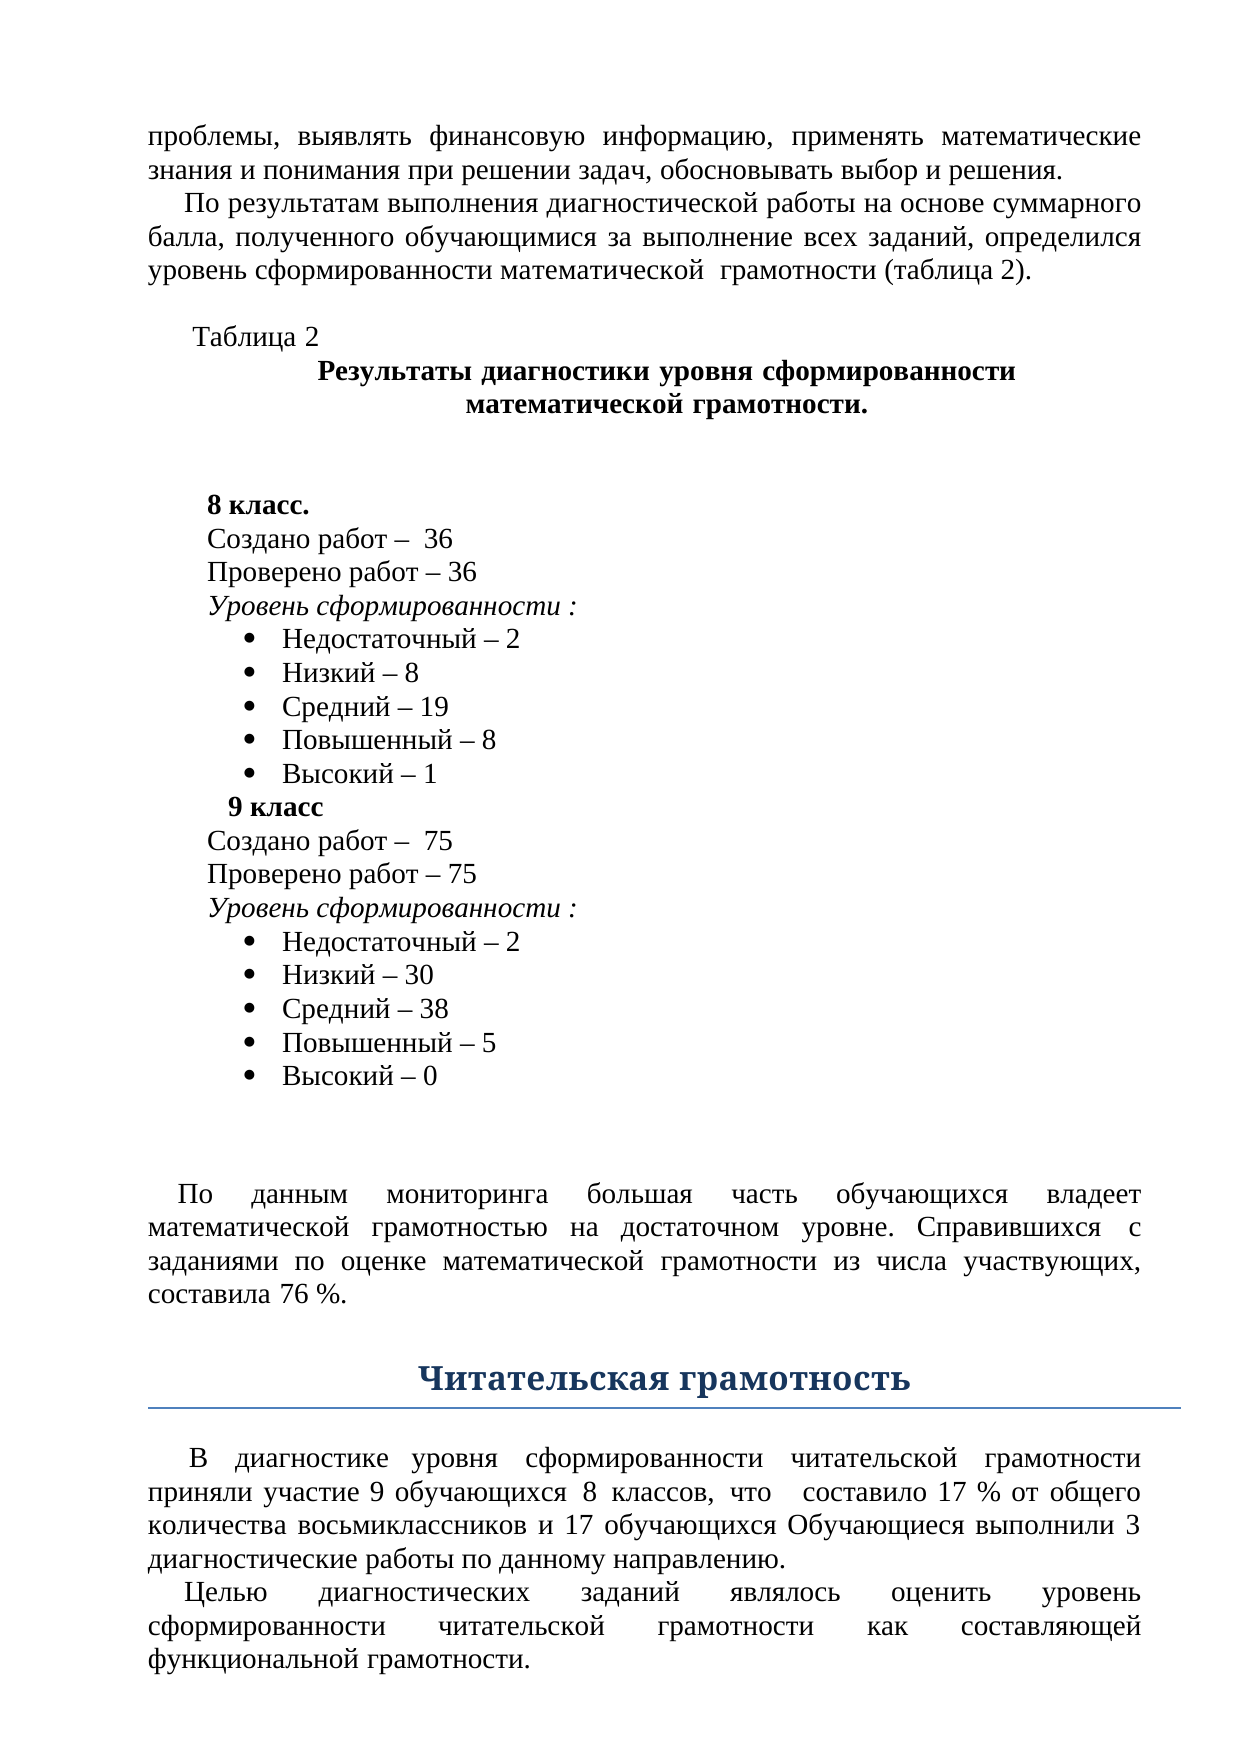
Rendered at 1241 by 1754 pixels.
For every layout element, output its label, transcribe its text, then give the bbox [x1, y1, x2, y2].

title Читательская грамотность [148, 1360, 1181, 1407]
list Низкий – 30 [244, 957, 1141, 991]
list Высокий – 1 [244, 756, 1141, 789]
text Проверено работ – 75 [148, 857, 1141, 890]
list Повышенный – 8 [244, 722, 1141, 756]
list Низкий – 8 [244, 655, 1141, 689]
list Высокий – 0 [244, 1058, 1141, 1092]
text В диагностике уровня сформированности читательской грамотности приняли участие 9 обучающихся 8 классов, что составило 17 % от общего количества восьмиклассников и 17 обучающихся Обучающиеся выполнили 3 диагностические работы по данному направлению. [148, 1440, 1141, 1574]
list Недостаточный – 2 [244, 621, 1141, 655]
text Создано работ – 75 [148, 823, 1141, 857]
text Уровень сформированности : [148, 588, 1141, 621]
text По результатам выполнения диагностической работы на основе суммарного балла, полученного обучающимися за выполнение всех заданий, определился уровень сформированности математической грамотности (таблица 2). [148, 185, 1141, 286]
list Средний – 19 [244, 689, 1141, 722]
text Целью диагностических заданий являлось оценить уровень сформированности читательской грамотности как составляющей функциональной грамотности. [148, 1574, 1141, 1675]
text 8 класс. [148, 487, 1141, 521]
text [148, 118, 1141, 185]
text По данным мониторинга большая часть обучающихся владеет математической грамотностью на достаточном уровне. Справившихся с заданиями по оценке математической грамотности из числа участвующих, составила 76 %. [148, 1176, 1141, 1310]
list Недостаточный – 2 [244, 924, 1141, 957]
text 9 класс [148, 789, 1141, 823]
text Создано работ – 36 [148, 521, 1141, 554]
text математической грамотности. [148, 387, 1141, 420]
text Таблица 2 [148, 319, 1141, 353]
text Уровень сформированности : [148, 890, 1141, 924]
text Проверено работ – 36 [148, 554, 1141, 588]
text Результаты диагностики уровня сформированности [148, 353, 1141, 387]
list Средний – 38 [244, 991, 1141, 1025]
list Повышенный – 5 [244, 1025, 1141, 1058]
